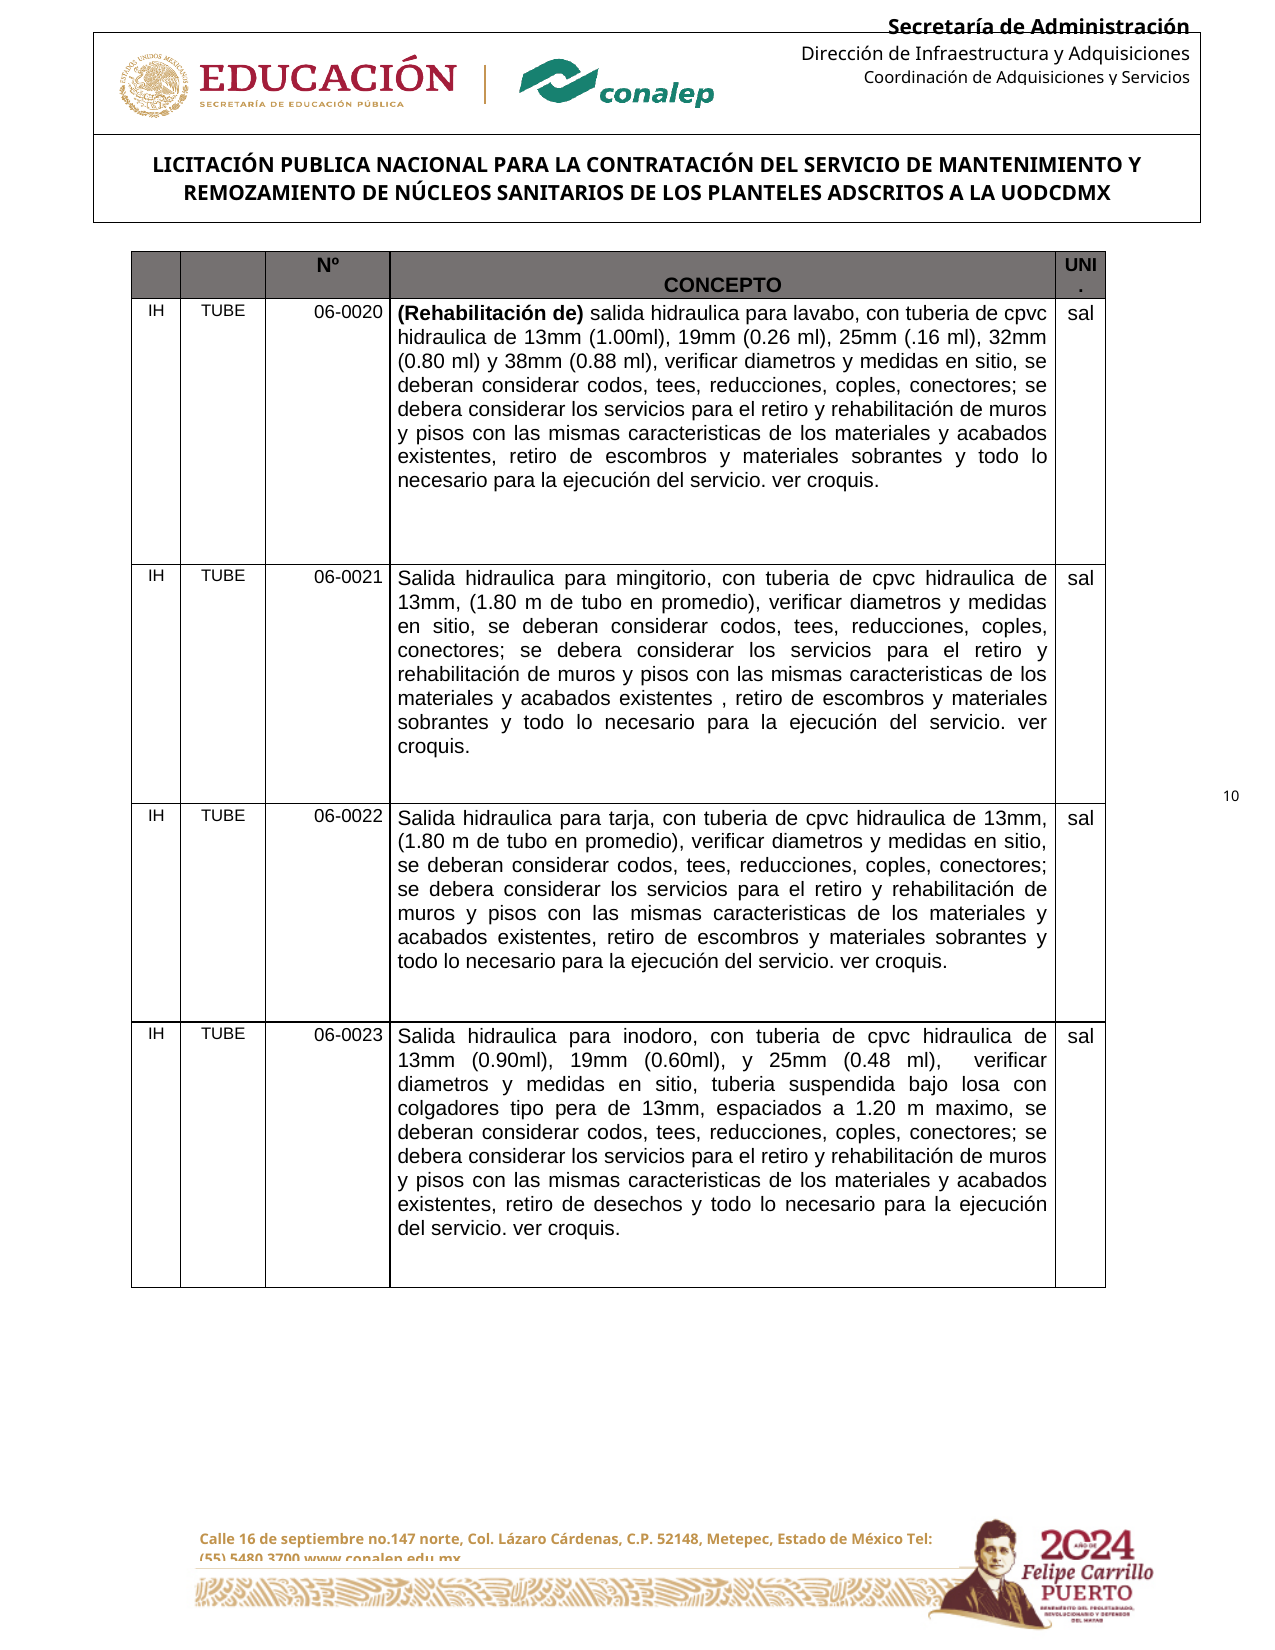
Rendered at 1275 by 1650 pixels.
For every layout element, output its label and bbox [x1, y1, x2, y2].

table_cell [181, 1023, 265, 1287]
picture [85, 1496, 1261, 1650]
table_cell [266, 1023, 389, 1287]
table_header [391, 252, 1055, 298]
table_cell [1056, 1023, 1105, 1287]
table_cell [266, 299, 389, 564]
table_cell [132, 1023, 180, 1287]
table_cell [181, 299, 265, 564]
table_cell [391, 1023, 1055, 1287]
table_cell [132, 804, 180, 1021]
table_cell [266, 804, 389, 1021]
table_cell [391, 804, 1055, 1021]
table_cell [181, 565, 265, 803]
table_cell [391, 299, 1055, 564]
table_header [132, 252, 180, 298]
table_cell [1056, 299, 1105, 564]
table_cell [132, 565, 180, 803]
picture [501, 46, 751, 119]
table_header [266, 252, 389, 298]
picture [119, 53, 457, 118]
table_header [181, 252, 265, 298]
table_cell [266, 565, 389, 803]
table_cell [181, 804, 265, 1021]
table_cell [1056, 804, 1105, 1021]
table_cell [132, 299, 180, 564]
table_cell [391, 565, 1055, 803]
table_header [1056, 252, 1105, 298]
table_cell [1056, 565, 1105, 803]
